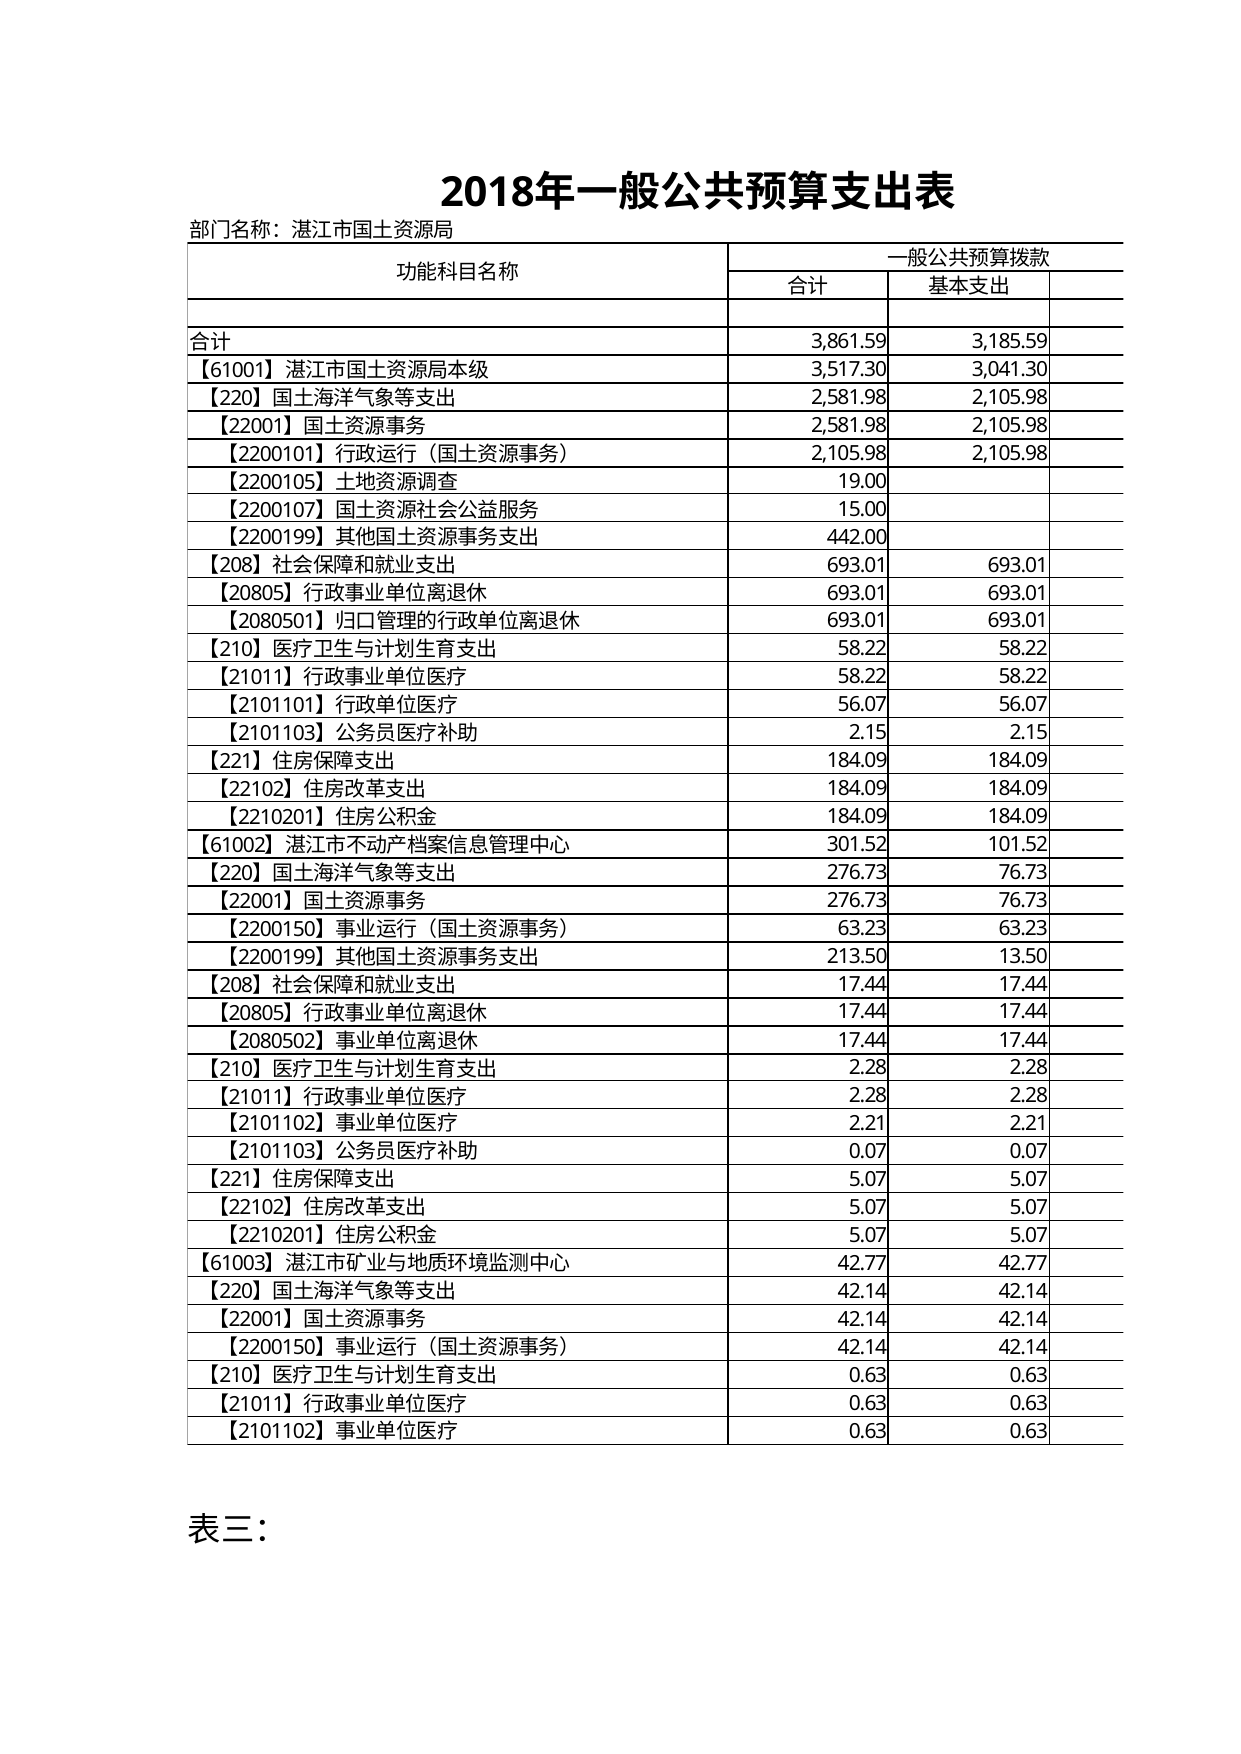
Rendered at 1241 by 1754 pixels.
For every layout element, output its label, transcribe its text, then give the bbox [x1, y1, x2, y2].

text 表三： [187, 1494, 1053, 1559]
